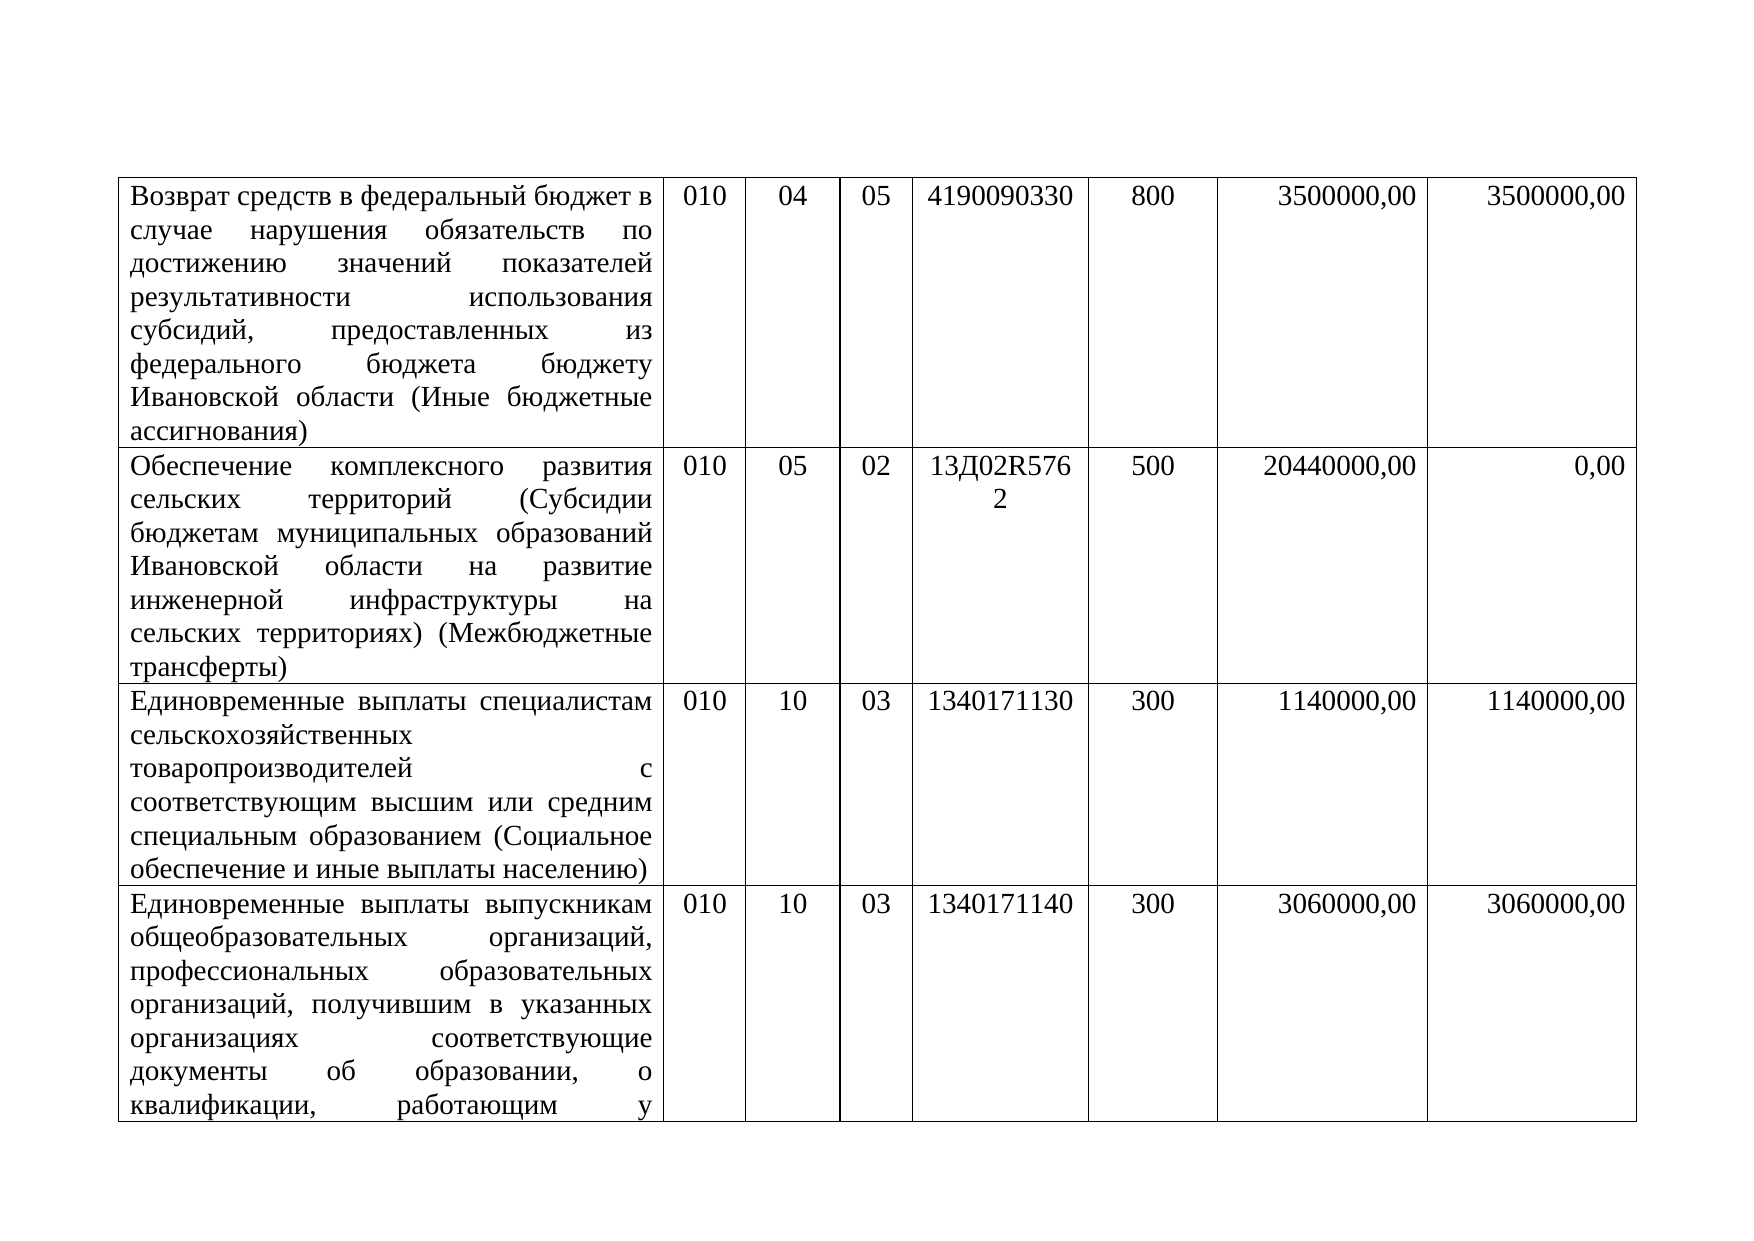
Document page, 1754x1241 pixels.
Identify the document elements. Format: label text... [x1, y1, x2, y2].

table_cell Единовременные выплаты специалистам сельскохозяйственных товаропроизводителей с соответствующим высшим или средним специальным образованием (Социальное обеспечение и иные выплаты населению) [119, 684, 663, 885]
table_cell 05 [841, 178, 912, 447]
table_cell 10 [746, 684, 839, 885]
table_cell 3500000,00 [1218, 178, 1427, 447]
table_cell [119, 886, 663, 1121]
table_cell 1140000,00 [1218, 684, 1427, 885]
table_cell 3060000,00 [1218, 886, 1427, 1121]
table_cell 0,00 [1428, 448, 1636, 682]
table_cell 010 [664, 684, 745, 885]
table_cell 1340171130 [913, 684, 1088, 885]
table_cell 20440000,00 [1218, 448, 1427, 682]
table_cell 010 [664, 178, 745, 447]
table_cell 010 [664, 448, 745, 682]
table_cell 03 [841, 684, 912, 885]
table_cell 05 [746, 448, 839, 682]
table_cell 10 [746, 886, 839, 1121]
table_cell Обеспечение комплексного развития сельских территорий (Субсидии бюджетам муниципальных образований Ивановской области на развитие инженерной инфраструктуры на сельских территориях) (Межбюджетные трансферты) [119, 448, 663, 682]
table_cell Возврат средств в федеральный бюджет в случае нарушения обязательств по достижению значений показателей результативности использования субсидий, предоставленных из федерального бюджета бюджету Ивановской области (Иные бюджетные ассигнования) [119, 178, 663, 447]
table_cell 04 [746, 178, 839, 447]
table_cell 1340171140 [913, 886, 1088, 1121]
table_cell 010 [664, 886, 745, 1121]
table_cell 4190090330 [913, 178, 1088, 447]
table_cell 300 [1089, 684, 1217, 885]
table_cell 3500000,00 [1428, 178, 1636, 447]
table_cell 02 [841, 448, 912, 682]
table_cell 500 [1089, 448, 1217, 682]
table_cell 1140000,00 [1428, 684, 1636, 885]
table_cell 13Д02R5762 [913, 448, 1088, 682]
table_cell 03 [841, 886, 912, 1121]
table_cell 800 [1089, 178, 1217, 447]
table_cell 3060000,00 [1428, 886, 1636, 1121]
table_cell 300 [1089, 886, 1217, 1121]
